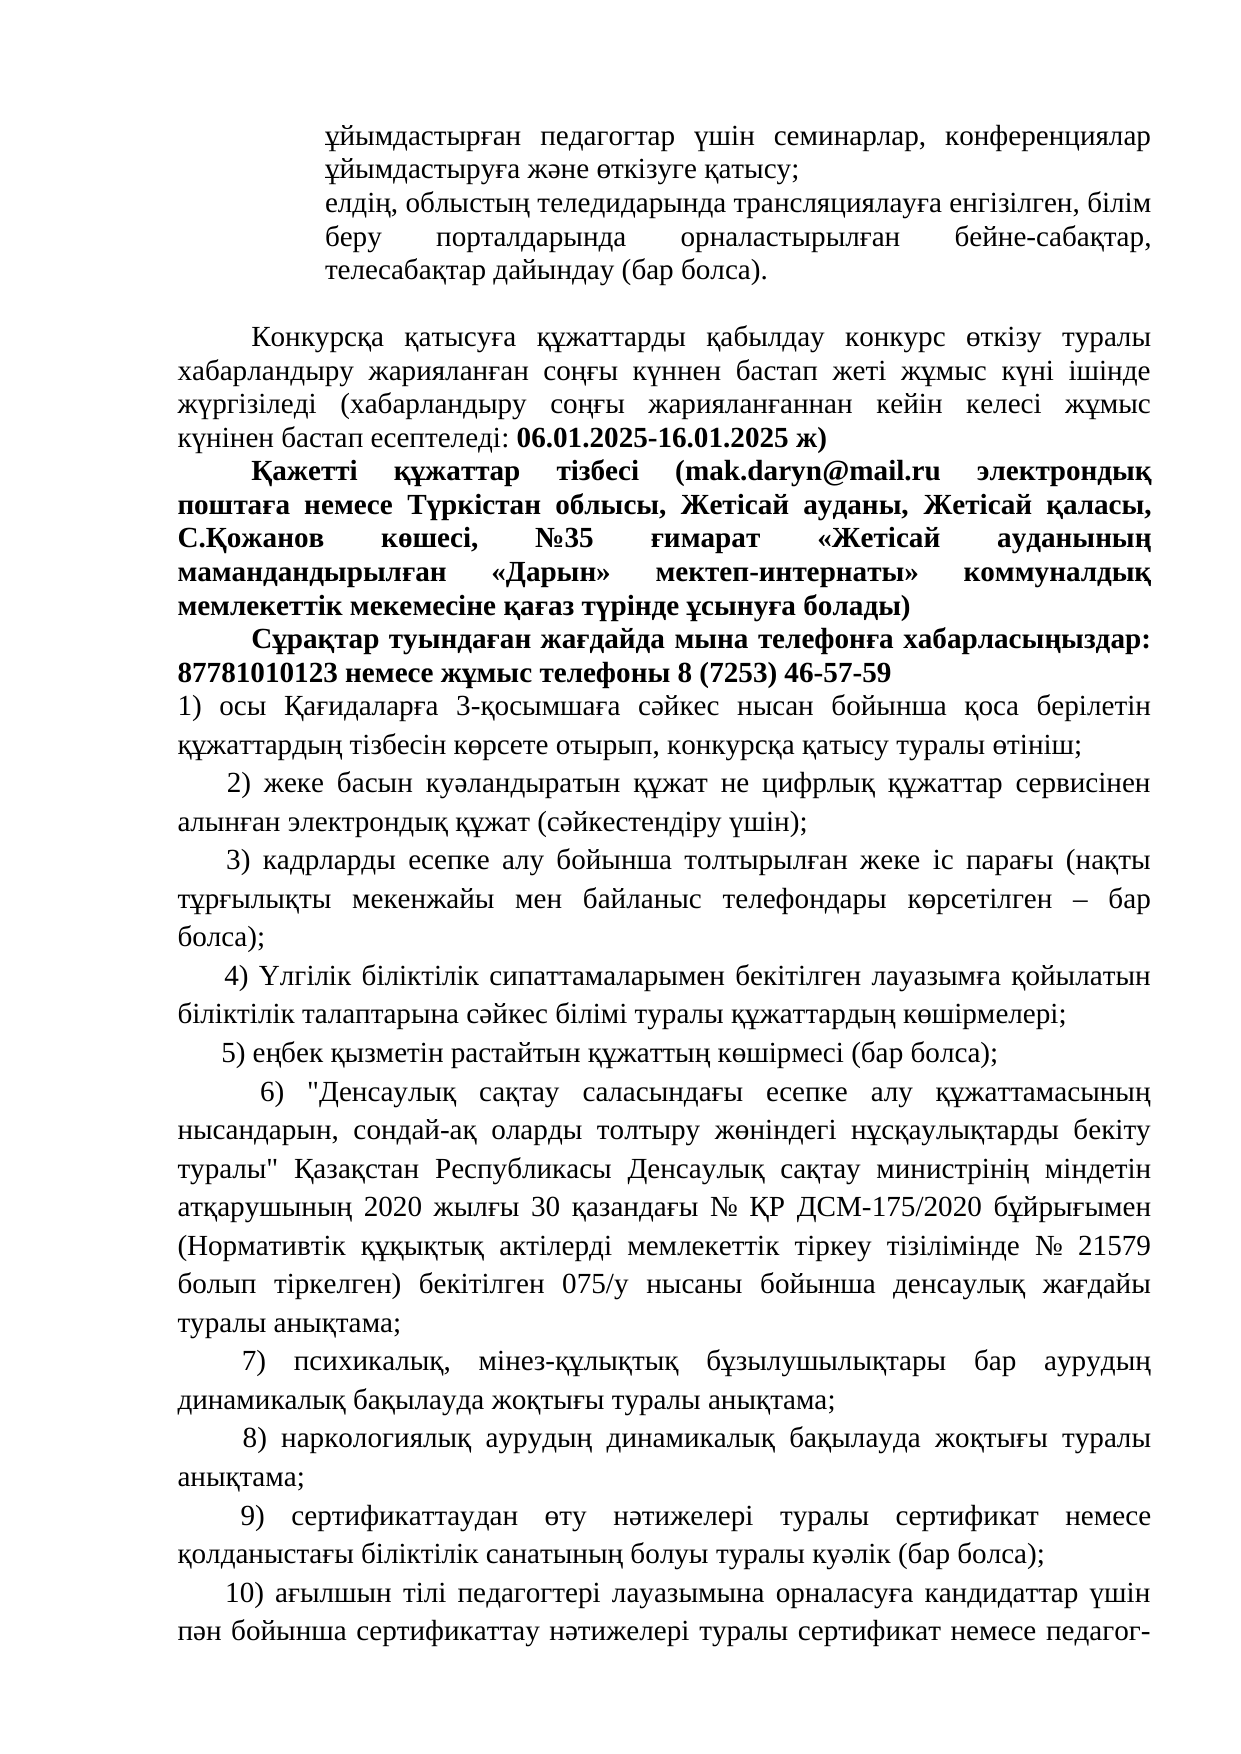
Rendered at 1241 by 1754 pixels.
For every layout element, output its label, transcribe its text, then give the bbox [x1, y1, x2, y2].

text Конкурсқа қатысуға құжаттарды қабылдау конкурс өткізу туралы хабарландыру жарияланған соңғы күннен бастап жеті жұмыс күні ішінде жүргізіледі (хабарландыру соңғы жарияланғаннан кейін келесі жұмыс күнінен бастап есептеледі: 06.01.2025-16.01.2025 ж) [177, 319, 1152, 453]
text 2) жеке басын куәландыратын құжат не цифрлық құжаттар сервисінен алынған электрондық құжат (сәйкестендіру үшін); [177, 765, 1152, 837]
text 5) еңбек қызметін растайтын құжаттың көшірмесі (бар болса); [177, 1035, 1152, 1069]
text 8) наркологиялық аурудың динамикалық бақылауда жоқтығы туралы анықтама; [177, 1421, 1152, 1493]
text елдің, облыстың теледидарында трансляциялауға енгізілген, білім беру порталдарында орналастырылған бейне-сабақтар, телесабақтар дайындау (бар болса). [325, 185, 1152, 286]
text Қажетті құжаттар тізбесі (mak.daryn@mail.ru электрондық поштаға немесе Түркістан облысы, Жетісай ауданы, Жетісай қаласы, С.Қожанов көшесі, №35 ғимарат «Жетісай ауданының мамандандырылған «Дарын» мектеп-интернаты» коммуналдық мемлекеттік мекемесіне қағаз түрінде ұсынуға болады) [503, 588, 1152, 621]
text Сұрақтар туындаған жағдайда мына телефонға хабарласыңыздар: 87781010123 немесе жұмыс телефоны 8 (7253) 46-57-59 [177, 621, 1152, 688]
text Қажетті құжаттар тізбесі (mak.daryn@mail.ru электрондық поштаға немесе Түркістан облысы, Жетісай ауданы, Жетісай қаласы, С.Қожанов көшесі, №35 ғимарат «Жетісай ауданының мамандандырылған «Дарын» мектеп-интернаты» коммуналдық мемлекеттік мекемесіне қағаз түрінде ұсынуға болады) [177, 453, 1152, 554]
text 1) осы Қағидаларға 3-қосымшаға сәйкес нысан бойынша қоса берілетін құжаттардың тізбесін көрсете отырып, конкурсқа қатысу туралы өтініш; [177, 688, 1152, 760]
text 7) психикалық, мінез-құлықтық бұзылушылықтары бар аурудың динамикалық бақылауда жоқтығы туралы анықтама; [177, 1343, 1152, 1416]
text 3) кадрларды есепке алу бойынша толтырылған жеке іс парағы (нақты тұрғылықты мекенжайы мен байланыс телефондары көрсетілген – бар болса); [177, 842, 1152, 953]
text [325, 118, 1152, 185]
text 9) сертификаттаудан өту нәтижелері туралы сертификат немесе қолданыстағы біліктілік санатының болуы туралы куәлік (бар болса); [177, 1498, 1152, 1570]
text 6) "Денсаулық сақтау саласындағы есепке алу құжаттамасының нысандарын, сондай-ақ оларды толтыру жөніндегі нұсқаулықтарды бекіту туралы" Қазақстан Республикасы Денсаулық сақтау министрінің міндетін атқарушының 2020 жылғы 30 қазандағы № ҚР ДСМ-175/2020 бұйрығымен (Нормативтік құқықтық актілерді мемлекеттік тіркеу тізілімінде № 21579 болып тіркелген) бекітілген 075/у нысаны бойынша денсаулық жағдайы туралы анықтама; [177, 1074, 1152, 1338]
text 4) Үлгілік біліктілік сипаттамаларымен бекітілген лауазымға қойылатын біліктілік талаптарына сәйкес білімі туралы құжаттардың көшірмелері; [177, 958, 1152, 1030]
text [177, 1575, 1152, 1647]
